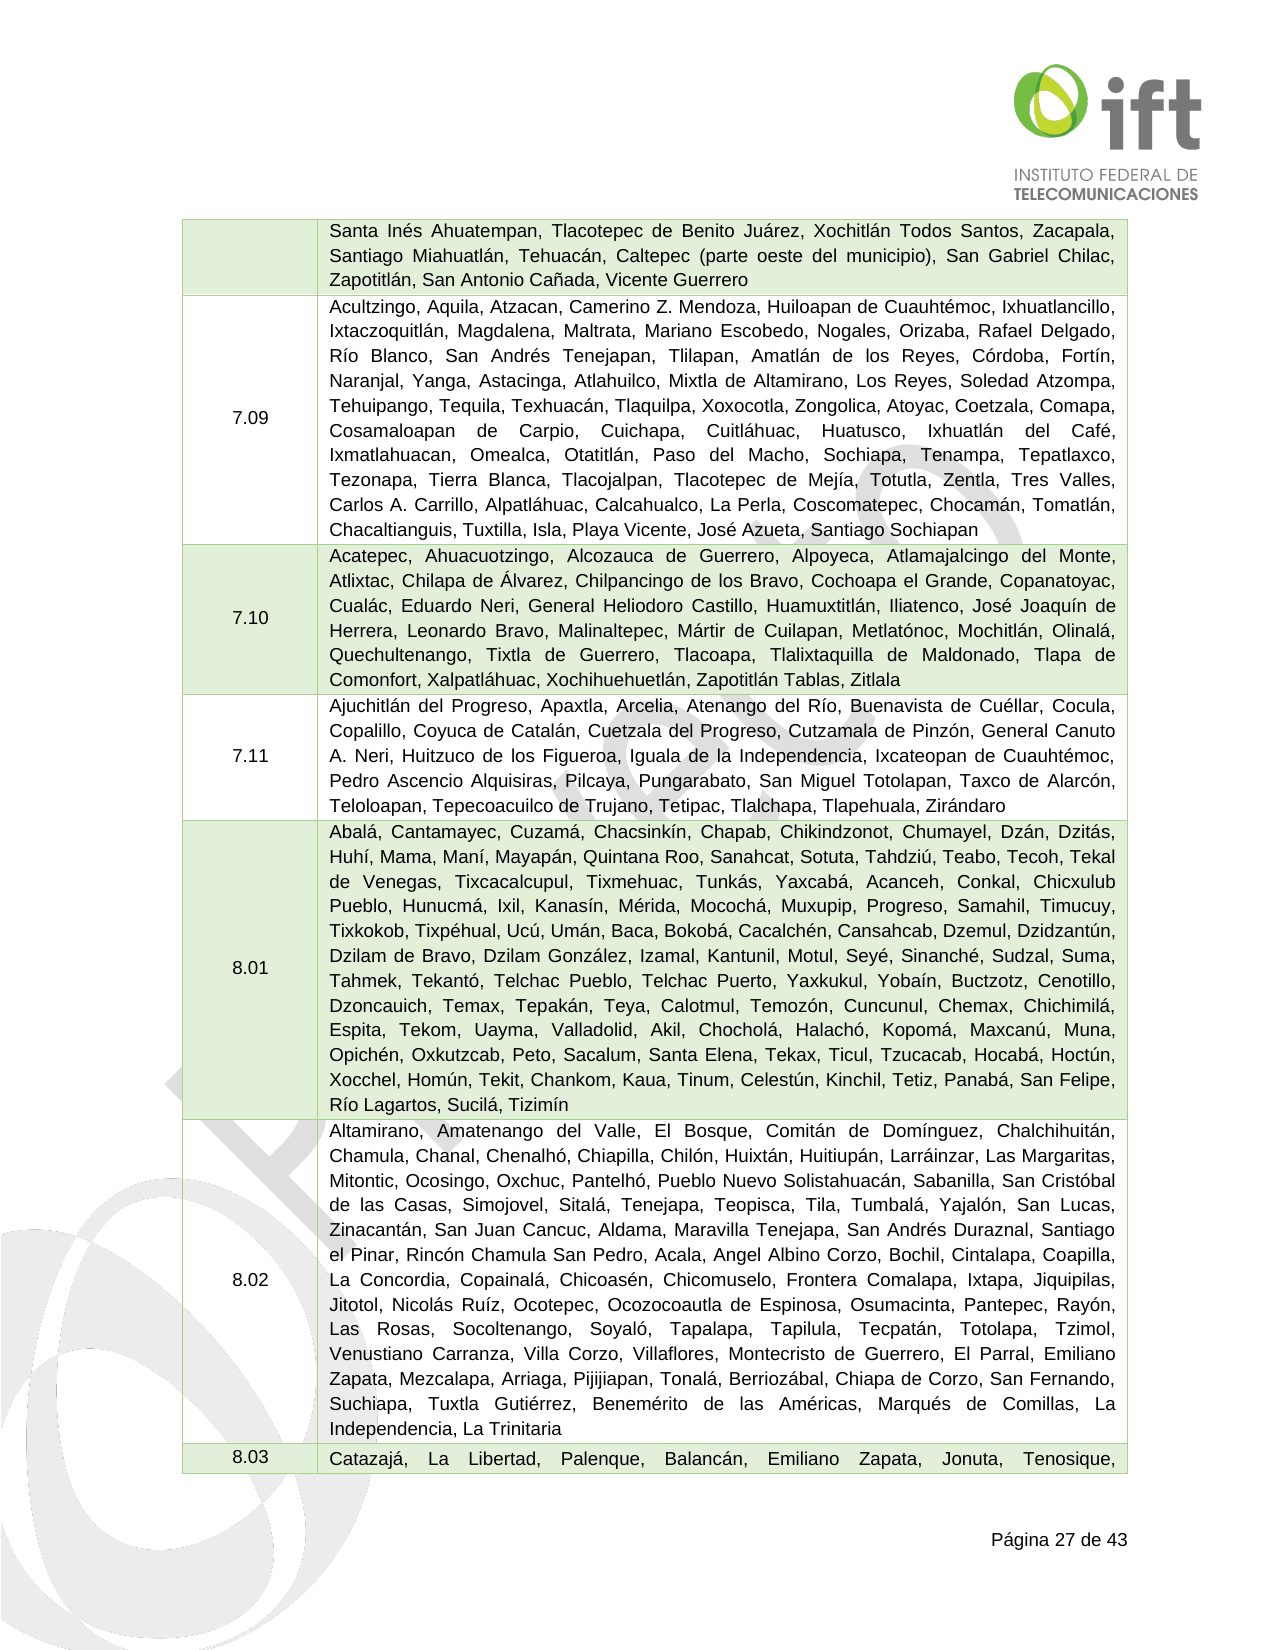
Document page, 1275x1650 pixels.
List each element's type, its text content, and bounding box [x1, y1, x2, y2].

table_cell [318, 220, 1127, 294]
table_cell Acatepec, Ahuacuotzingo, Alcozauca de Guerrero, Alpoyeca, Atlamajalcingo del Monte, Atlixtac, Chilapa de Álvarez, Chilpancingo de los Bravo, Cochoapa el Grande, Copanatoyac, Cualác, Eduardo Neri, General Heliodoro Castillo, Huamuxtitlán, Iliatenco, José Joaquín de Herrera, Leonardo Bravo, Malinaltepec, Mártir de Cuilapan, Metlatónoc, Mochitlán, Olinalá, Quechultenango, Tixtla de Guerrero, Tlacoapa, Tlalixtaquilla de Maldonado, Tlapa de Comonfort, Xalpatláhuac, Xochihuehuetlán, Zapotitlán Tablas, Zitlala [318, 545, 1127, 694]
table_cell 7.08 [183, 220, 317, 294]
table_cell Abalá, Cantamayec, Cuzamá, Chacsinkín, Chapab, Chikindzonot, Chumayel, Dzán, Dzitás, Huhí, Mama, Maní, Mayapán, Quintana Roo, Sanahcat, Sotuta, Tahdziú, Teabo, Tecoh, Tekal de Venegas, Tixcacalcupul, Tixmehuac, Tunkás, Yaxcabá, Acanceh, Conkal, Chicxulub Pueblo, Hunucmá, Ixil, Kanasín, Mérida, Mocochá, Muxupip, Progreso, Samahil, Timucuy, Tixkokob, Tixpéhual, Ucú, Umán, Baca, Bokobá, Cacalchén, Cansahcab, Dzemul, Dzidzantún, Dzilam de Bravo, Dzilam González, Izamal, Kantunil, Motul, Seyé, Sinanché, Sudzal, Suma, Tahmek, Tekantó, Telchac Pueblo, Telchac Puerto, Yaxkukul, Yobaín, Buctzotz, Cenotillo, Dzoncauich, Temax, Tepakán, Teya, Calotmul, Temozón, Cuncunul, Chemax, Chichimilá, Espita, Tekom, Uayma, Valladolid, Akil, Chocholá, Halachó, Kopomá, Maxcanú, Muna, Opichén, Oxkutzcab, Peto, Sacalum, Santa Elena, Tekax, Ticul, Tzucacab, Hocabá, Hoctún, Xocchel, Homún, Tekit, Chankom, Kaua, Tinum, Celestún, Kinchil, Tetiz, Panabá, San Felipe, Río Lagartos, Sucilá, Tizimín [318, 821, 1127, 1119]
table_cell 8.02 [183, 1120, 317, 1443]
table_cell Acultzingo, Aquila, Atzacan, Camerino Z. Mendoza, Huiloapan de Cuauhtémoc, Ixhuatlancillo, Ixtaczoquitlán, Magdalena, Maltrata, Mariano Escobedo, Nogales, Orizaba, Rafael Delgado, Río Blanco, San Andrés Tenejapan, Tlilapan, Amatlán de los Reyes, Córdoba, Fortín, Naranjal, Yanga, Astacinga, Atlahuilco, Mixtla de Altamirano, Los Reyes, Soledad Atzompa, Tehuipango, Tequila, Texhuacán, Tlaquilpa, Xoxocotla, Zongolica, Atoyac, Coetzala, Comapa, Cosamaloapan de Carpio, Cuichapa, Cuitláhuac, Huatusco, Ixhuatlán del Café, Ixmatlahuacan, Omealca, Otatitlán, Paso del Macho, Sochiapa, Tenampa, Tepatlaxco, Tezonapa, Tierra Blanca, Tlacojalpan, Tlacotepec de Mejía, Totutla, Zentla, Tres Valles, Carlos A. Carrillo, Alpatláhuac, Calcahualco, La Perla, Coscomatepec, Chocamán, Tomatlán, Chacaltianguis, Tuxtilla, Isla, Playa Vicente, José Azueta, Santiago Sochiapan [318, 296, 1127, 544]
table_cell 8.01 [183, 821, 317, 1119]
table_cell 8.03 [183, 1444, 317, 1473]
table_cell 7.10 [183, 545, 317, 694]
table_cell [318, 1444, 1127, 1473]
table_cell Ajuchitlán del Progreso, Apaxtla, Arcelia, Atenango del Río, Buenavista de Cuéllar, Cocula, Copalillo, Coyuca de Catalán, Cuetzala del Progreso, Cutzamala de Pinzón, General Canuto A. Neri, Huitzuco de los Figueroa, Iguala de la Independencia, Ixcateopan de Cuauhtémoc, Pedro Ascencio Alquisiras, Pilcaya, Pungarabato, San Miguel Totolapan, Taxco de Alarcón, Teloloapan, Tepecoacuilco de Trujano, Tetipac, Tlalchapa, Tlapehuala, Zirándaro [318, 695, 1127, 820]
table_cell 7.09 [183, 296, 317, 544]
table_cell Altamirano, Amatenango del Valle, El Bosque, Comitán de Domínguez, Chalchihuitán, Chamula, Chanal, Chenalhó, Chiapilla, Chilón, Huixtán, Huitiupán, Larráinzar, Las Margaritas, Mitontic, Ocosingo, Oxchuc, Pantelhó, Pueblo Nuevo Solistahuacán, Sabanilla, San Cristóbal de las Casas, Simojovel, Sitalá, Tenejapa, Teopisca, Tila, Tumbalá, Yajalón, San Lucas, Zinacantán, San Juan Cancuc, Aldama, Maravilla Tenejapa, San Andrés Duraznal, Santiago el Pinar, Rincón Chamula San Pedro, Acala, Angel Albino Corzo, Bochil, Cintalapa, Coapilla, La Concordia, Copainalá, Chicoasén, Chicomuselo, Frontera Comalapa, Ixtapa, Jiquipilas, Jitotol, Nicolás Ruíz, Ocotepec, Ocozocoautla de Espinosa, Osumacinta, Pantepec, Rayón, Las Rosas, Socoltenango, Soyaló, Tapalapa, Tapilula, Tecpatán, Totolapa, Tzimol, Venustiano Carranza, Villa Corzo, Villaflores, Montecristo de Guerrero, El Parral, Emiliano Zapata, Mezcalapa, Arriaga, Pijijiapan, Tonalá, Berriozábal, Chiapa de Corzo, San Fernando, Suchiapa, Tuxtla Gutiérrez, Benemérito de las Américas, Marqués de Comillas, La Independencia, La Trinitaria [318, 1120, 1127, 1443]
table_cell 7.11 [183, 695, 317, 820]
picture [1, 0, 1275, 1650]
